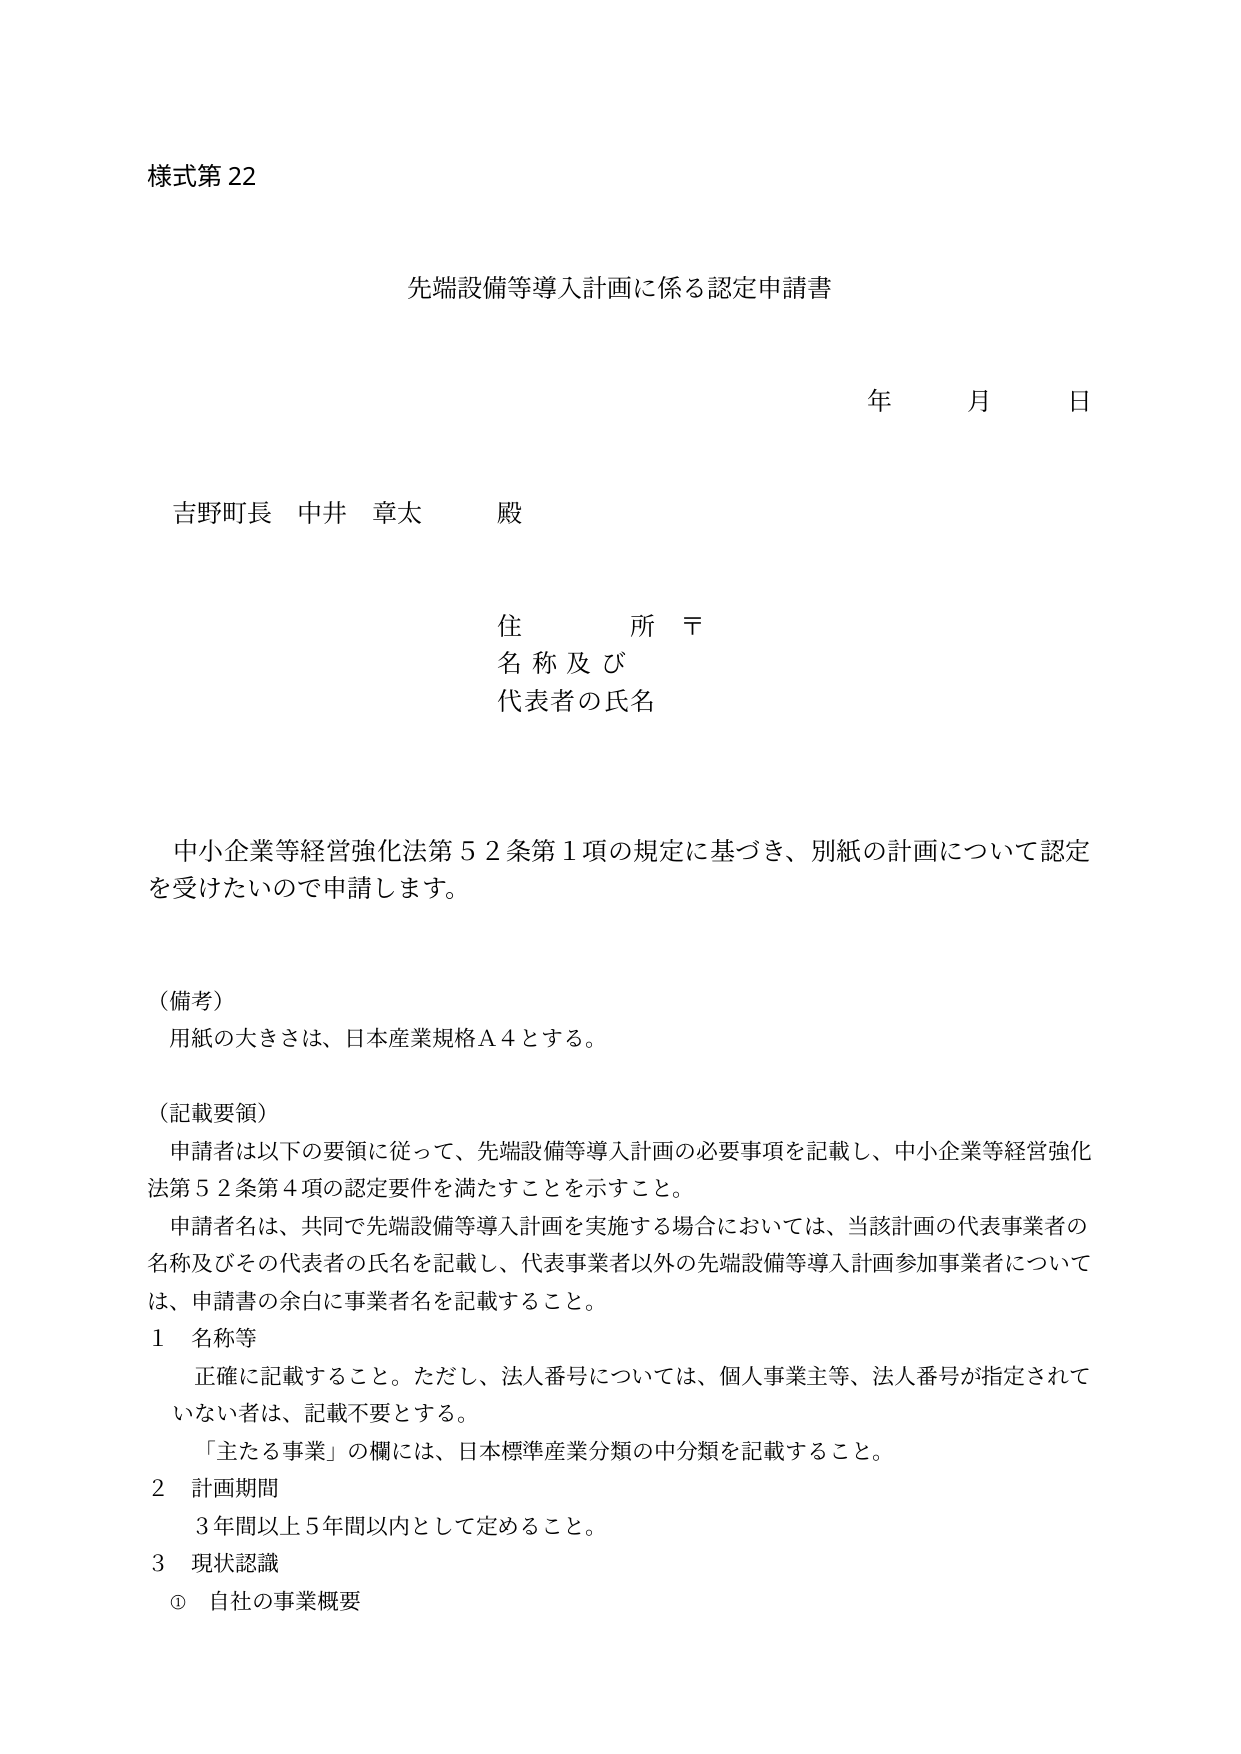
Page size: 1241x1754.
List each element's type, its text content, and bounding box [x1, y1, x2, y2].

text （記載要領） [148, 1093, 1092, 1131]
text 申請者名は、共同で先端設備等導入計画を実施する場合においては、当該計画の代表事業者の名称及びその代表者の氏名を記載し、代表事業者以外の先端設備等導入計画参加事業者については、申請書の余白に事業者名を記載すること。 [148, 1206, 1092, 1318]
text ３年間以上５年間以内として定めること。 [148, 1506, 1092, 1543]
text ３ 現状認識 [148, 1543, 1092, 1581]
text 代表者の氏名 [498, 681, 1092, 718]
text １ 名称等 [148, 1318, 1092, 1356]
text 中小企業等経営強化法第５２条第１項の規定に基づき、別紙の計画について認定を受けたいので申請します。 [148, 831, 1092, 906]
text 正確に記載すること。ただし、法人番号については、個人事業主等、法人番号が指定されていない者は、記載不要とする。 [173, 1356, 1092, 1431]
text 様式第22 [148, 156, 1092, 193]
text 住 所 〒 [498, 606, 1092, 643]
text 申請者は以下の要領に従って、先端設備等導入計画の必要事項を記載し、中小企業等経営強化法第５２条第４項の認定要件を満たすことを示すこと。 [148, 1131, 1092, 1206]
text 年 月 日 [148, 381, 1092, 418]
text ２ 計画期間 [148, 1468, 1092, 1506]
text 「主たる事業」の欄には、日本標準産業分類の中分類を記載すること。 [173, 1431, 1092, 1468]
text 名称及び [498, 643, 1092, 681]
text ① 自社の事業概要 [148, 1581, 1092, 1618]
text 先端設備等導入計画に係る認定申請書 [148, 268, 1092, 306]
text （備考） [148, 981, 1092, 1018]
text 吉野町長 中井 章太 殿 [148, 493, 1092, 531]
text 用紙の大きさは、日本産業規格Ａ４とする。 [148, 1018, 1092, 1056]
